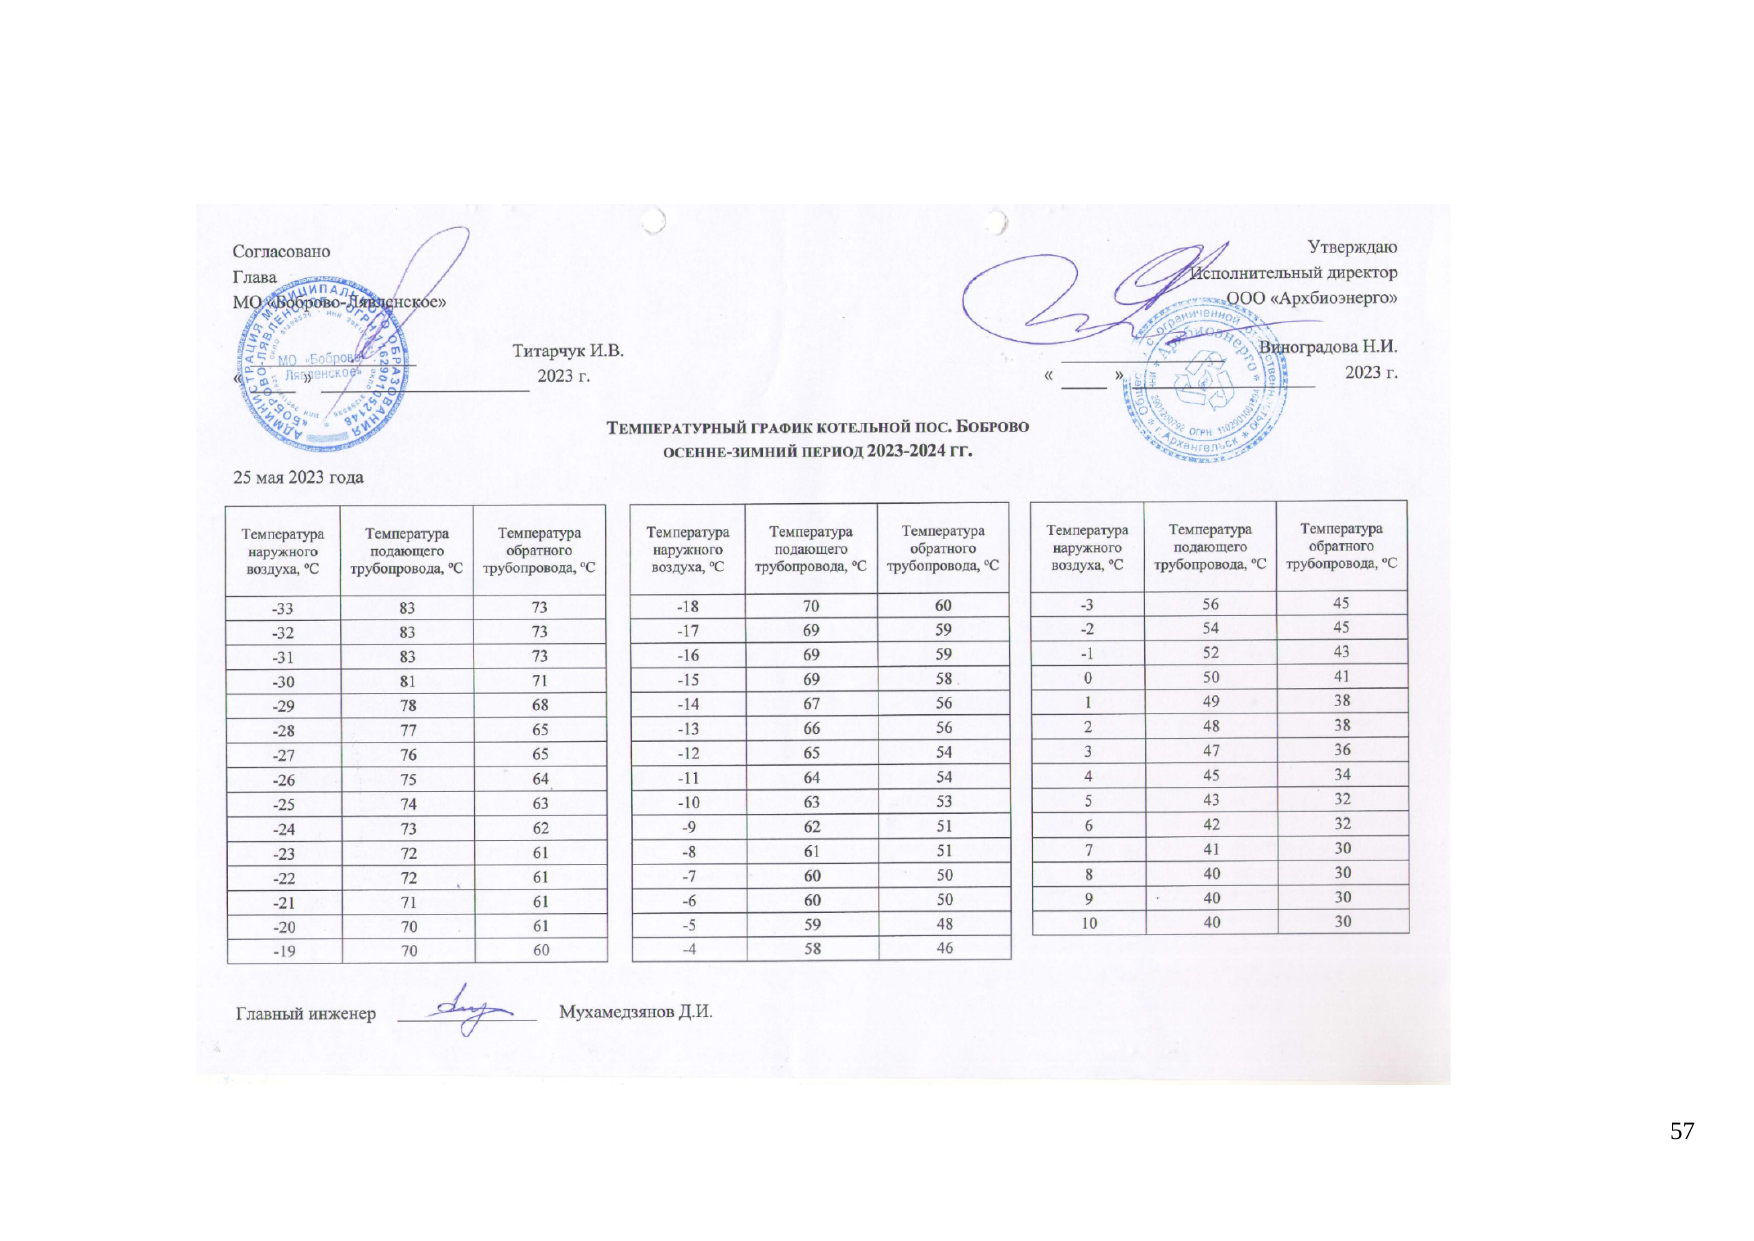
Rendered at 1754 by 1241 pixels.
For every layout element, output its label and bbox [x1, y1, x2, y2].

picture [196, 205, 1454, 1085]
